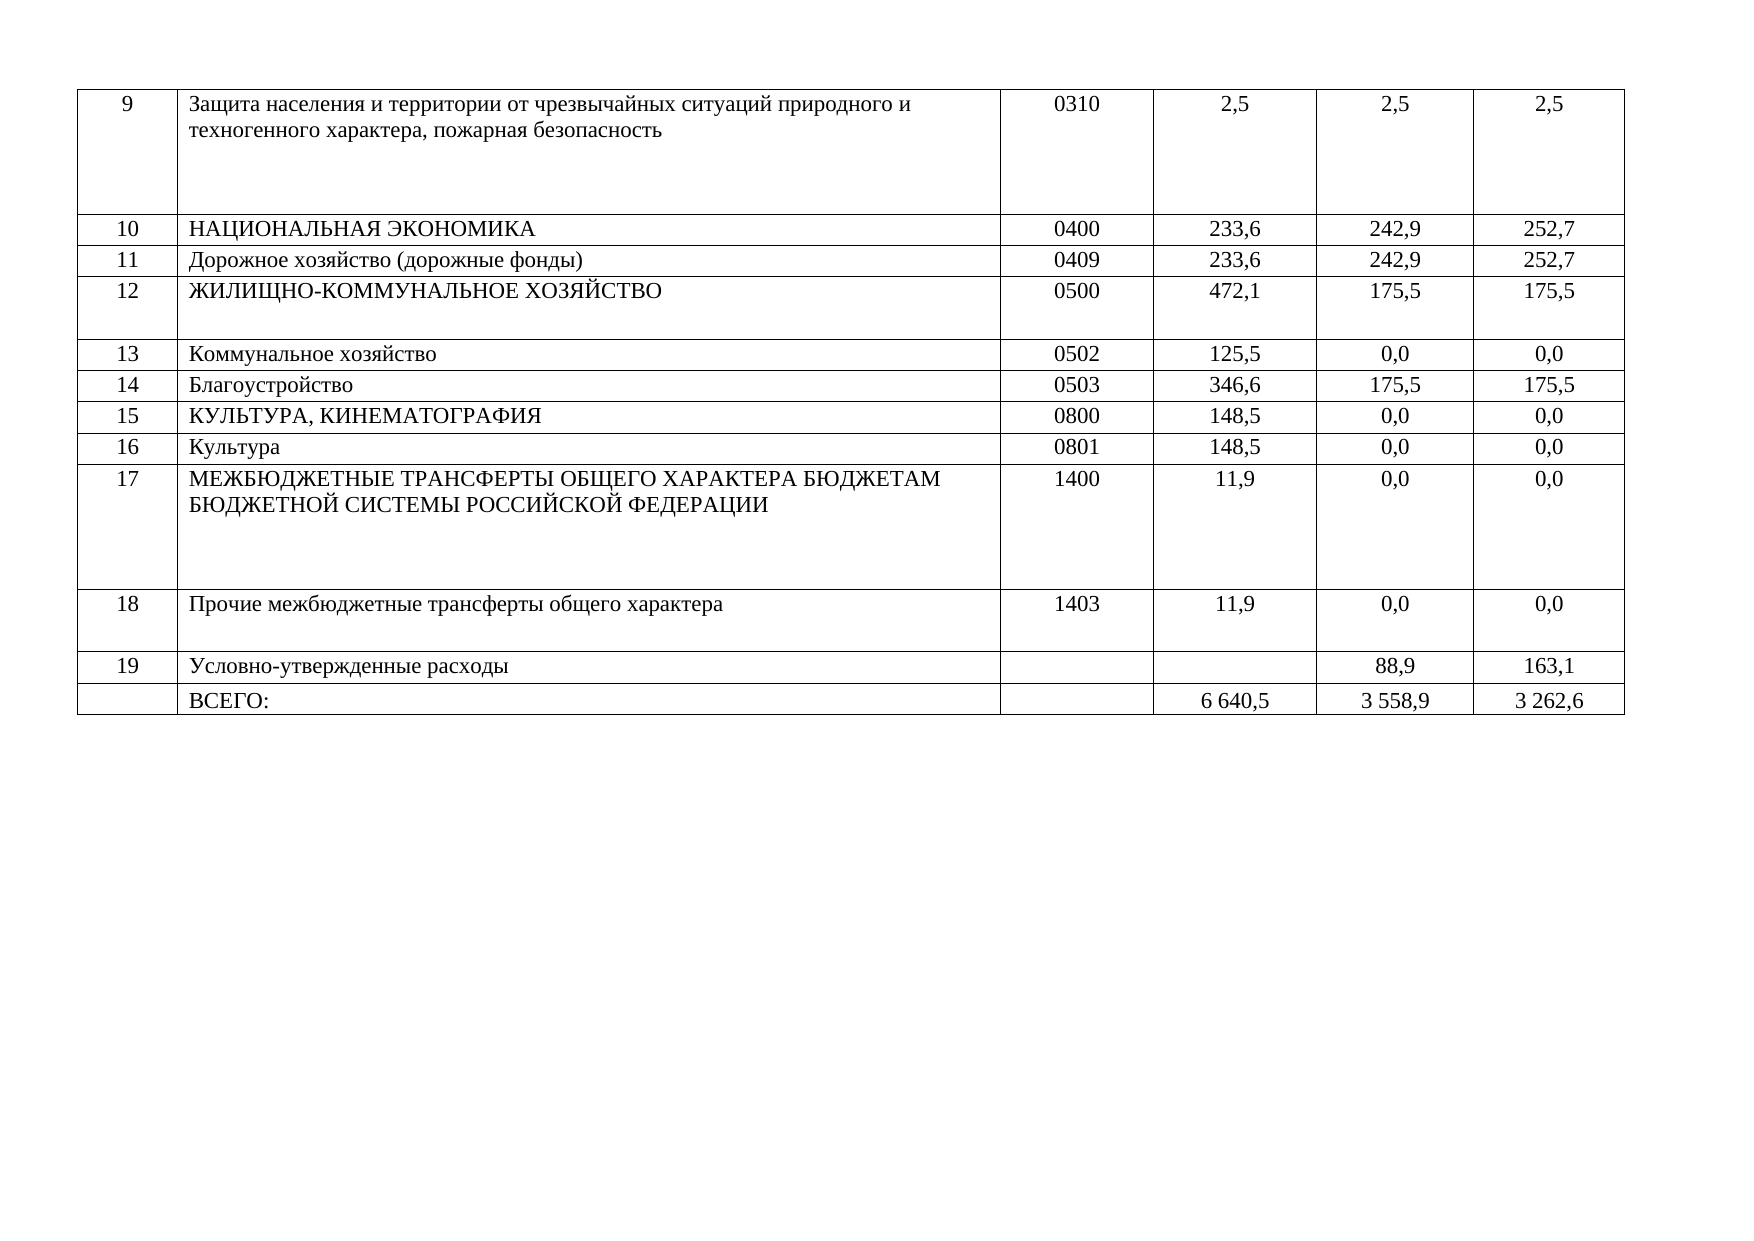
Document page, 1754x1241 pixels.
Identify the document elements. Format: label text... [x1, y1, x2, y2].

table_cell ЖИЛИЩНО-КОММУНАЛЬНОЕ ХОЗЯЙСТВО [178, 277, 1000, 339]
table_cell Культура [178, 434, 1000, 464]
table_cell [1154, 652, 1316, 682]
table_cell 6 640,5 [1154, 684, 1316, 714]
table_cell 16 [78, 434, 177, 464]
table_cell Дорожное хозяйство (дорожные фонды) [178, 246, 1000, 276]
table_cell 9 [78, 90, 177, 214]
table_cell 0,0 [1474, 465, 1624, 589]
table_cell 175,5 [1474, 371, 1624, 401]
table_cell ВСЕГО: [178, 684, 1000, 714]
table_cell 175,5 [1474, 277, 1624, 339]
table_cell 252,7 [1474, 246, 1624, 276]
table_cell 175,5 [1317, 371, 1473, 401]
table_cell 233,6 [1154, 246, 1316, 276]
table_cell 0800 [1001, 402, 1153, 432]
table_cell 2,5 [1154, 90, 1316, 214]
table_cell 19 [78, 652, 177, 682]
table_cell 0409 [1001, 246, 1153, 276]
table_cell 11 [78, 246, 177, 276]
table_cell Условно-утвержденные расходы [178, 652, 1000, 682]
table_cell МЕЖБЮДЖЕТНЫЕ ТРАНСФЕРТЫ ОБЩЕГО ХАРАКТЕРА БЮДЖЕТАМ БЮДЖЕТНОЙ СИСТЕМЫ РОССИЙСКОЙ ФЕДЕРАЦИИ [178, 465, 1000, 589]
table_cell 148,5 [1154, 402, 1316, 432]
table_cell 11,9 [1154, 465, 1316, 589]
table_cell 0801 [1001, 434, 1153, 464]
table_cell 0,0 [1474, 340, 1624, 370]
table_cell 10 [78, 215, 177, 245]
table_cell 13 [78, 340, 177, 370]
table_cell 0502 [1001, 340, 1153, 370]
table_cell 0,0 [1474, 434, 1624, 464]
table_cell 1403 [1001, 590, 1153, 651]
table_cell 11,9 [1154, 590, 1316, 651]
table_cell 0,0 [1474, 590, 1624, 651]
table_cell 1400 [1001, 465, 1153, 589]
table_cell 125,5 [1154, 340, 1316, 370]
table_cell 242,9 [1317, 246, 1473, 276]
table_cell 346,6 [1154, 371, 1316, 401]
table_cell 2,5 [1317, 90, 1473, 214]
table_cell 0310 [1001, 90, 1153, 214]
table_cell 88,9 [1317, 652, 1473, 682]
table_cell 175,5 [1317, 277, 1473, 339]
table_cell 148,5 [1154, 434, 1316, 464]
table_cell 0400 [1001, 215, 1153, 245]
table_cell 0,0 [1317, 465, 1473, 589]
table_cell 3 558,9 [1317, 684, 1473, 714]
table_cell 18 [78, 590, 177, 651]
table_cell 0,0 [1317, 340, 1473, 370]
table_cell 0,0 [1317, 590, 1473, 651]
table_cell КУЛЬТУРА, КИНЕМАТОГРАФИЯ [178, 402, 1000, 432]
table_cell Защита населения и территории от чрезвычайных ситуаций природного и техногенного характера, пожарная безопасность [178, 90, 1000, 214]
table_cell 252,7 [1474, 215, 1624, 245]
table_cell 15 [78, 402, 177, 432]
table_cell 17 [78, 465, 177, 589]
table_cell 242,9 [1317, 215, 1473, 245]
table_cell [1001, 684, 1153, 714]
table_cell 12 [78, 277, 177, 339]
table_cell Благоустройство [178, 371, 1000, 401]
table_cell Коммунальное хозяйство [178, 340, 1000, 370]
table_cell 0,0 [1317, 402, 1473, 432]
table_cell 0,0 [1474, 402, 1624, 432]
table_cell 472,1 [1154, 277, 1316, 339]
table_cell 163,1 [1474, 652, 1624, 682]
table_cell 0500 [1001, 277, 1153, 339]
table_cell 0,0 [1317, 434, 1473, 464]
table_cell Прочие межбюджетные трансферты общего характера [178, 590, 1000, 651]
table_cell 14 [78, 371, 177, 401]
table_cell [78, 684, 177, 714]
table_cell [1001, 652, 1153, 682]
table_cell НАЦИОНАЛЬНАЯ ЭКОНОМИКА [178, 215, 1000, 245]
table_cell 233,6 [1154, 215, 1316, 245]
table_cell 2,5 [1474, 90, 1624, 214]
table_cell 0503 [1001, 371, 1153, 401]
table_cell 3 262,6 [1474, 684, 1624, 714]
